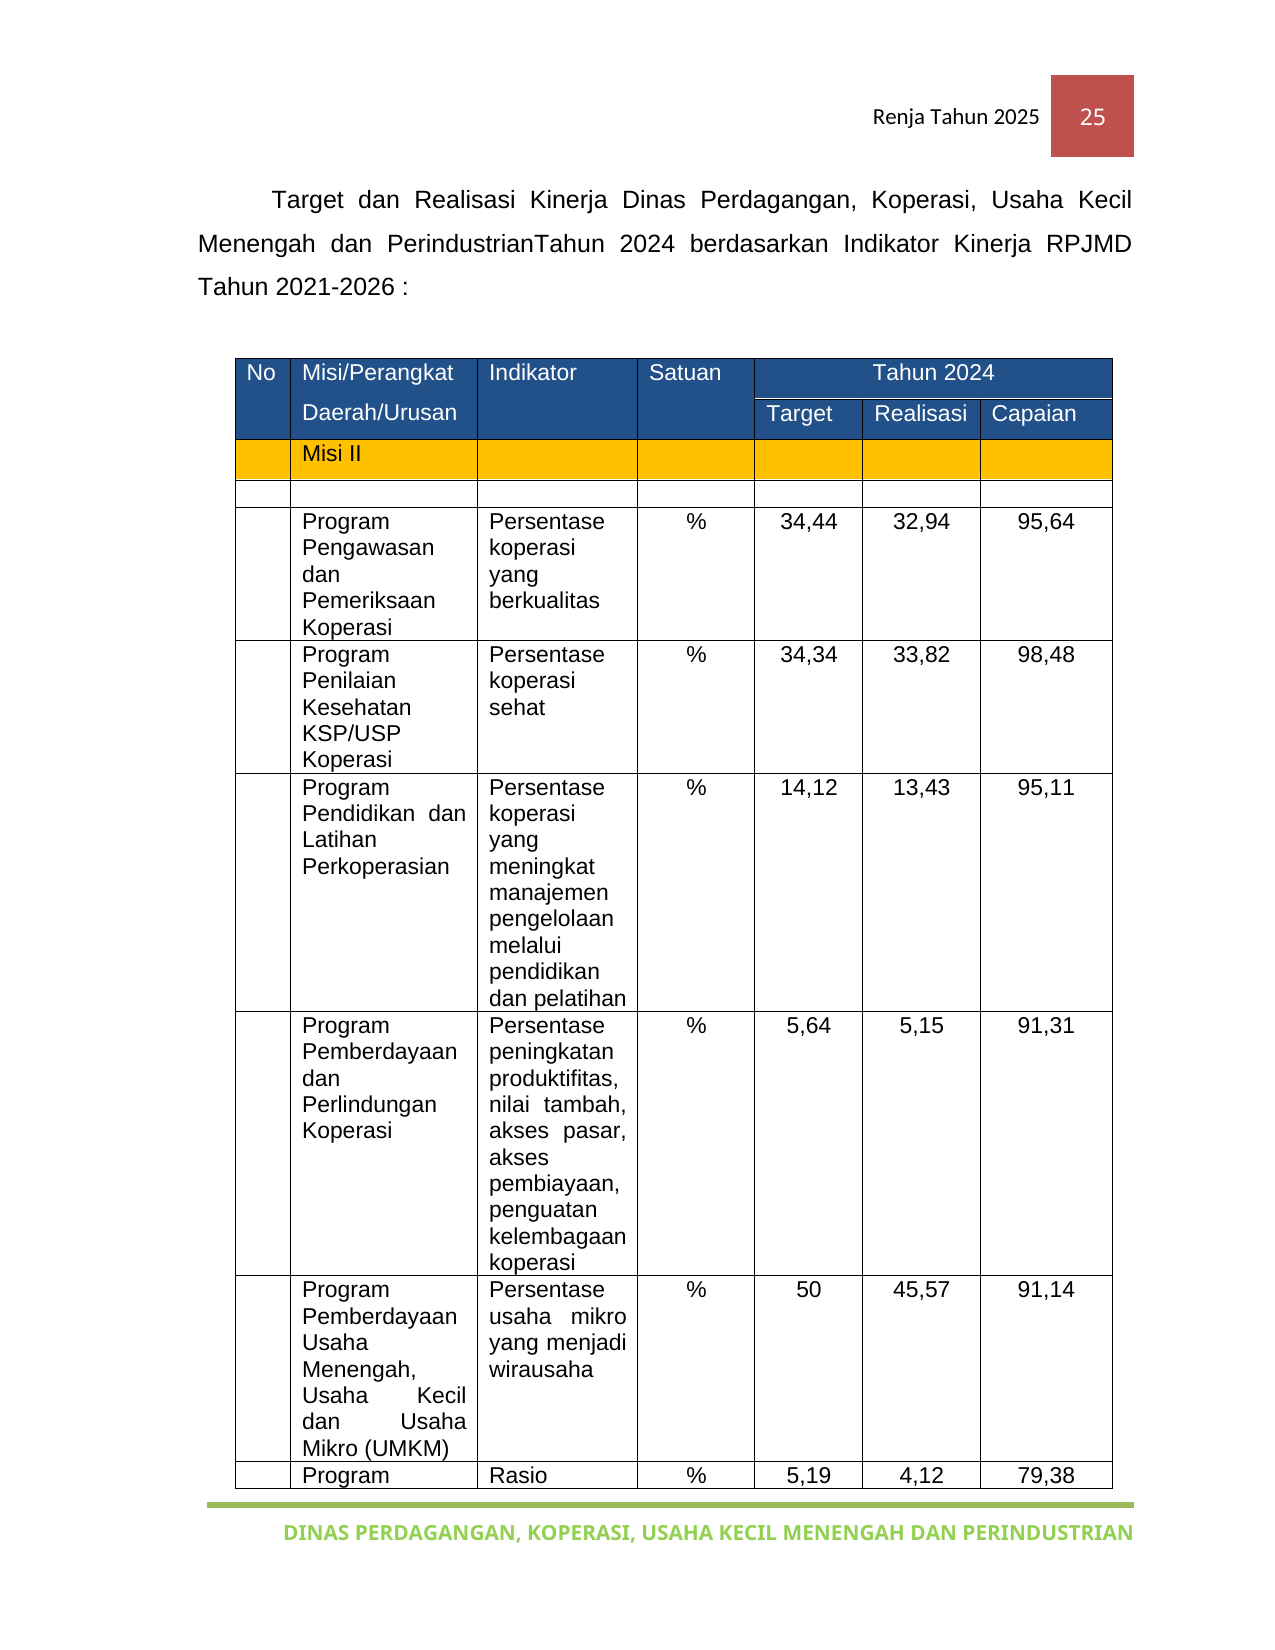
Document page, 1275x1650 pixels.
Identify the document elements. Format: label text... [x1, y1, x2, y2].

table_cell Program Penilaian Kesehatan KSP/USP Koperasi [291, 641, 477, 773]
table_cell Target [755, 400, 862, 439]
table_cell [236, 481, 290, 507]
table_cell Persentase koperasi yang berkualitas [478, 508, 637, 640]
table_cell [863, 440, 980, 479]
table_cell [478, 440, 637, 479]
table_cell Realisasi [863, 400, 980, 439]
table_cell [638, 440, 754, 479]
table_header Misi/Perangkat Daerah/Urusan [291, 359, 477, 439]
table_cell 13,43 [863, 774, 980, 1011]
table_cell [236, 1012, 290, 1275]
table_cell 98,48 [981, 641, 1112, 773]
table_cell [638, 481, 754, 507]
table_cell [236, 641, 290, 773]
table_cell [236, 774, 290, 1011]
table_cell % [638, 1462, 754, 1488]
table_cell [755, 481, 862, 507]
table_cell Capaian [981, 400, 1112, 439]
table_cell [291, 1462, 477, 1488]
table_cell 95,64 [981, 508, 1112, 640]
table_cell [478, 481, 637, 507]
table_cell [236, 440, 290, 479]
table_cell 91,31 [981, 1012, 1112, 1275]
table_cell % [638, 1012, 754, 1275]
table_cell [236, 508, 290, 640]
table_cell 5,64 [755, 1012, 862, 1275]
table_cell Persentase peningkatan produktifitas, nilai tambah, akses pasar, akses pembiayaan, penguatan kelembagaan koperasi [478, 1012, 637, 1275]
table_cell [478, 1462, 637, 1488]
table_cell Persentase koperasi sehat [478, 641, 637, 773]
table_cell Persentase usaha mikro yang menjadi wirausaha [478, 1276, 637, 1461]
table_cell [863, 481, 980, 507]
table_cell Misi II [291, 440, 477, 479]
table_cell Program Pemberdayaan Usaha Menengah, Usaha Kecil dan Usaha Mikro (UMKM) [291, 1276, 477, 1461]
table_cell % [638, 774, 754, 1011]
table_header Indikator [478, 359, 637, 439]
text Target dan Realisasi Kinerja Dinas Perdagangan, Koperasi, Usaha Kecil Menengah dan PerindustrianTahun 2024 berdasarkan Indikator Kinerja RPJMD Tahun 2021-2026 : [198, 186, 1134, 301]
table_cell [981, 481, 1112, 507]
table_cell Program Pendidikan dan Latihan Perkoperasian [291, 774, 477, 1011]
table_cell [981, 440, 1112, 479]
table_cell [755, 440, 862, 479]
table_cell 5,15 [863, 1012, 980, 1275]
table_cell 32,94 [863, 508, 980, 640]
table_cell 91,14 [981, 1276, 1112, 1461]
table_cell [236, 1462, 290, 1488]
table_cell % [638, 641, 754, 773]
table_cell 79,38 [981, 1462, 1112, 1488]
table_cell Persentase koperasi yang meningkat manajemen pengelolaan melalui pendidikan dan pelatihan [478, 774, 637, 1011]
table_cell Program Pengawasan dan Pemeriksaan Koperasi [291, 508, 477, 640]
table_cell 4,12 [863, 1462, 980, 1488]
table_cell 50 [755, 1276, 862, 1461]
table_header No [236, 359, 290, 439]
table_cell [291, 481, 477, 507]
table_cell 34,44 [755, 508, 862, 640]
table_header Tahun 2024 [755, 359, 1112, 398]
table_cell 34,34 [755, 641, 862, 773]
table_cell 45,57 [863, 1276, 980, 1461]
table_cell 95,11 [981, 774, 1112, 1011]
table_header Satuan [638, 359, 754, 439]
table_cell % [638, 508, 754, 640]
table_cell Program Pemberdayaan dan Perlindungan Koperasi [291, 1012, 477, 1275]
table_cell 14,12 [755, 774, 862, 1011]
table_cell % [638, 1276, 754, 1461]
table_cell 33,82 [863, 641, 980, 773]
table_cell [236, 1276, 290, 1461]
table_cell 5,19 [755, 1462, 862, 1488]
